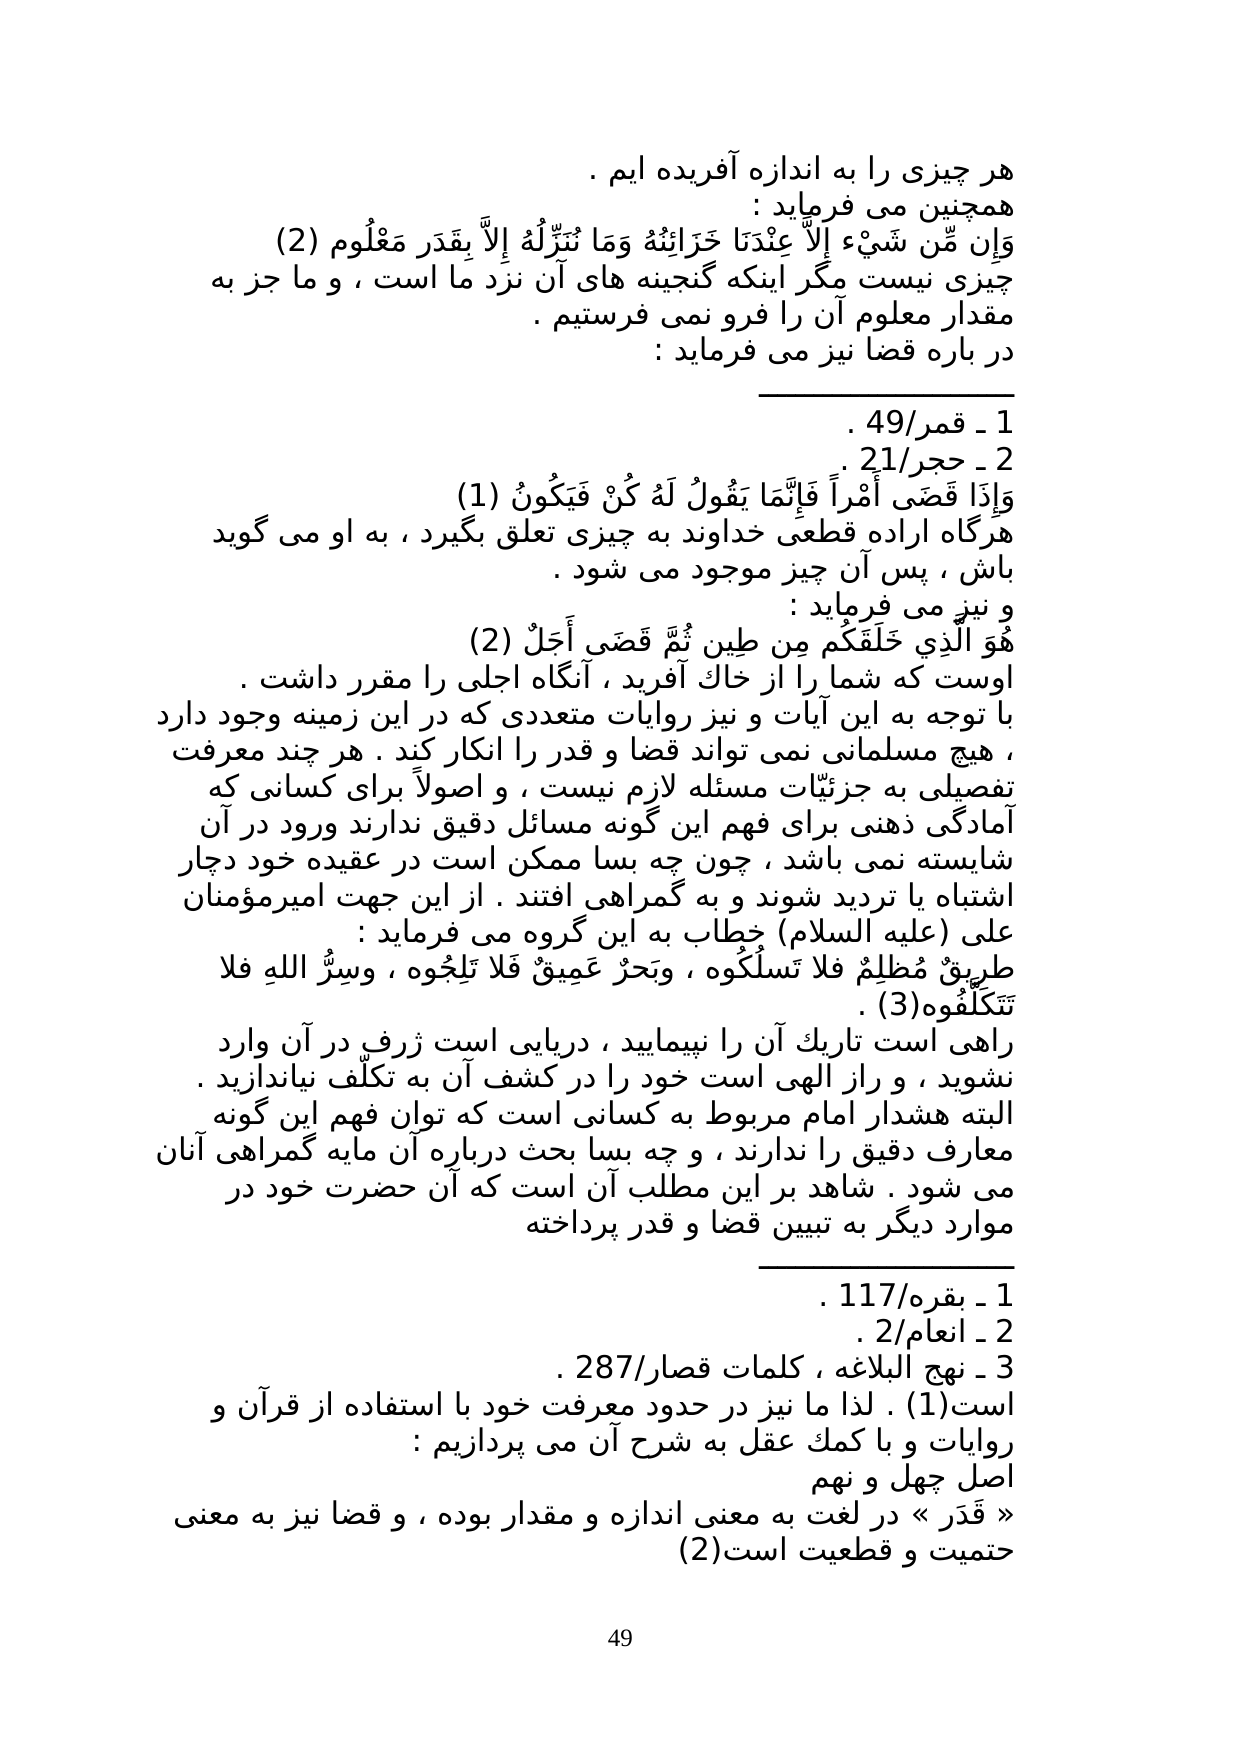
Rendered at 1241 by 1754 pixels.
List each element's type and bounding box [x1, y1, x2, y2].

text [150, 150, 1015, 1568]
